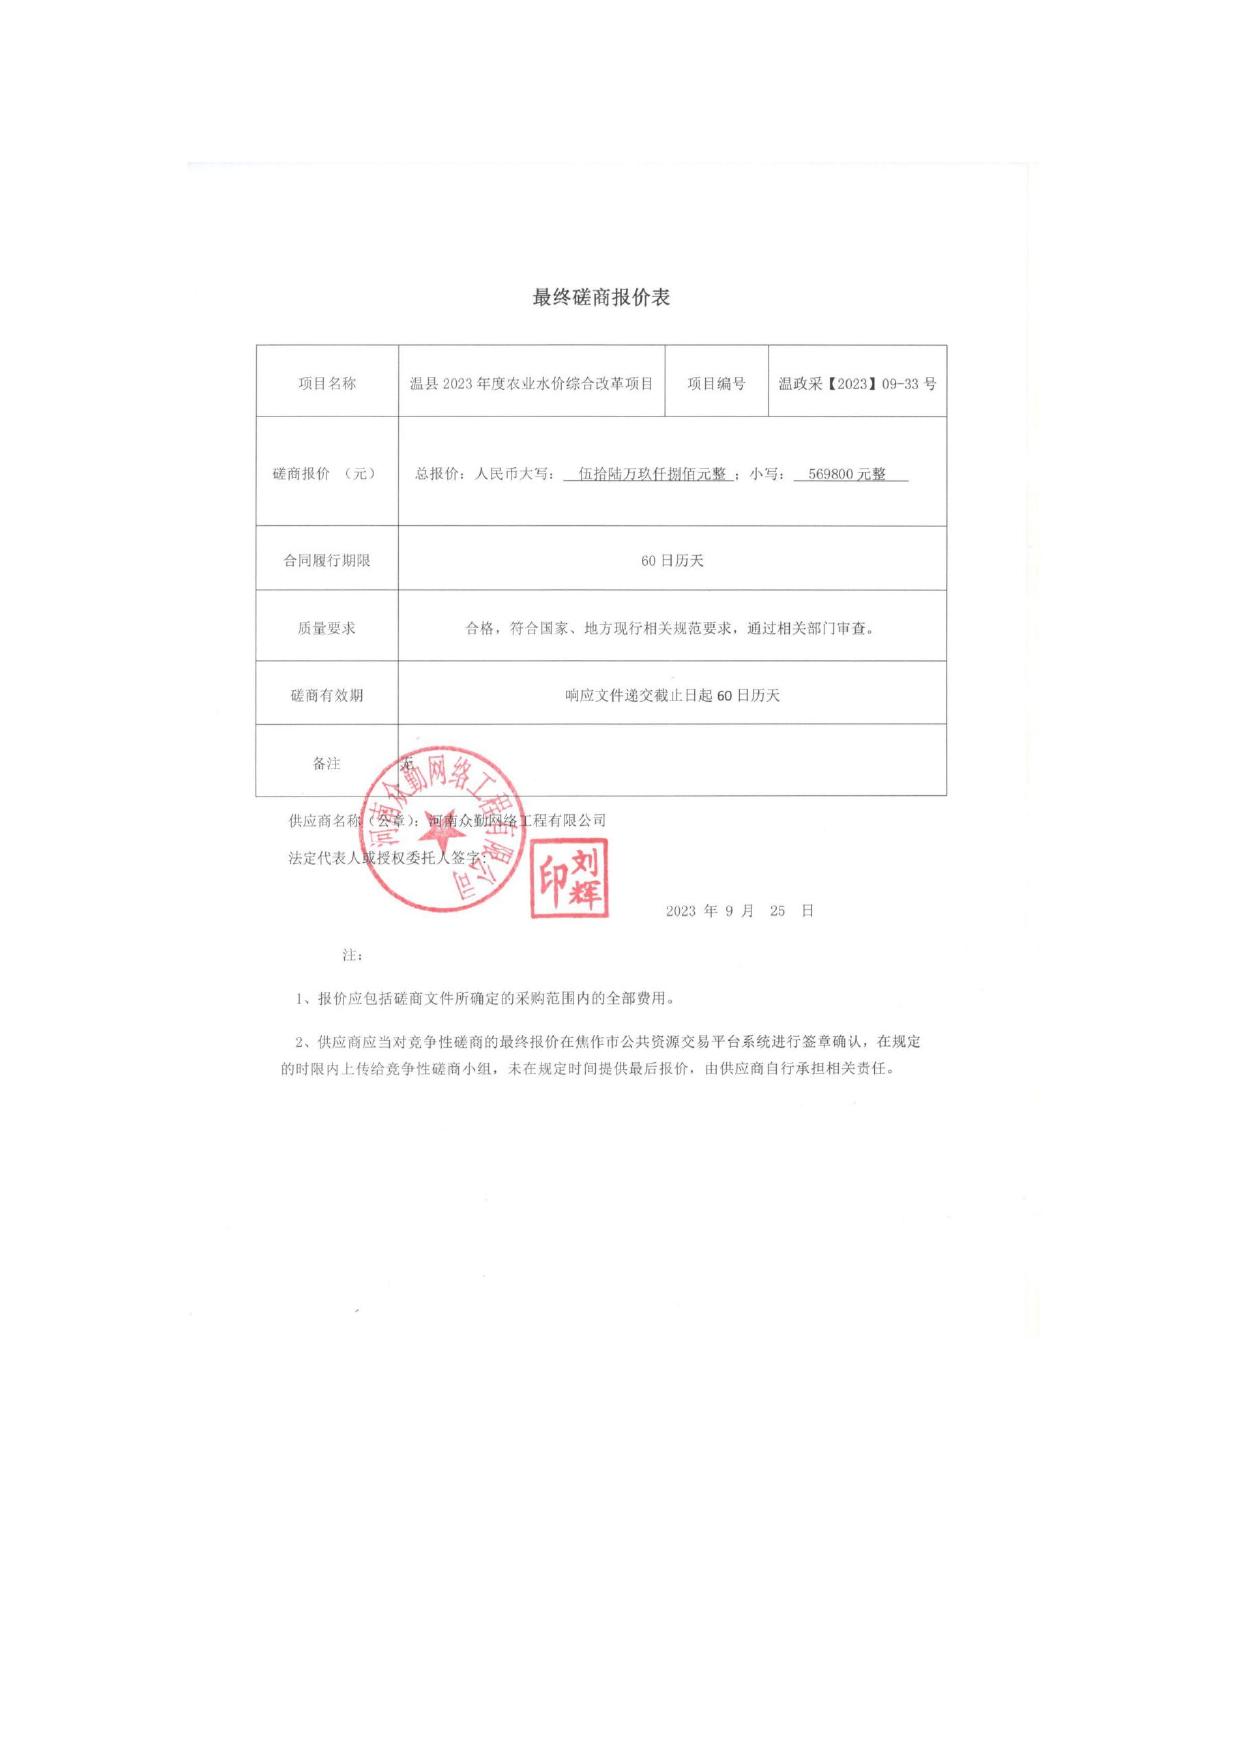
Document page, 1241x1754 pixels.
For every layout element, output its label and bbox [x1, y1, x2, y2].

picture [187, 162, 1052, 1351]
